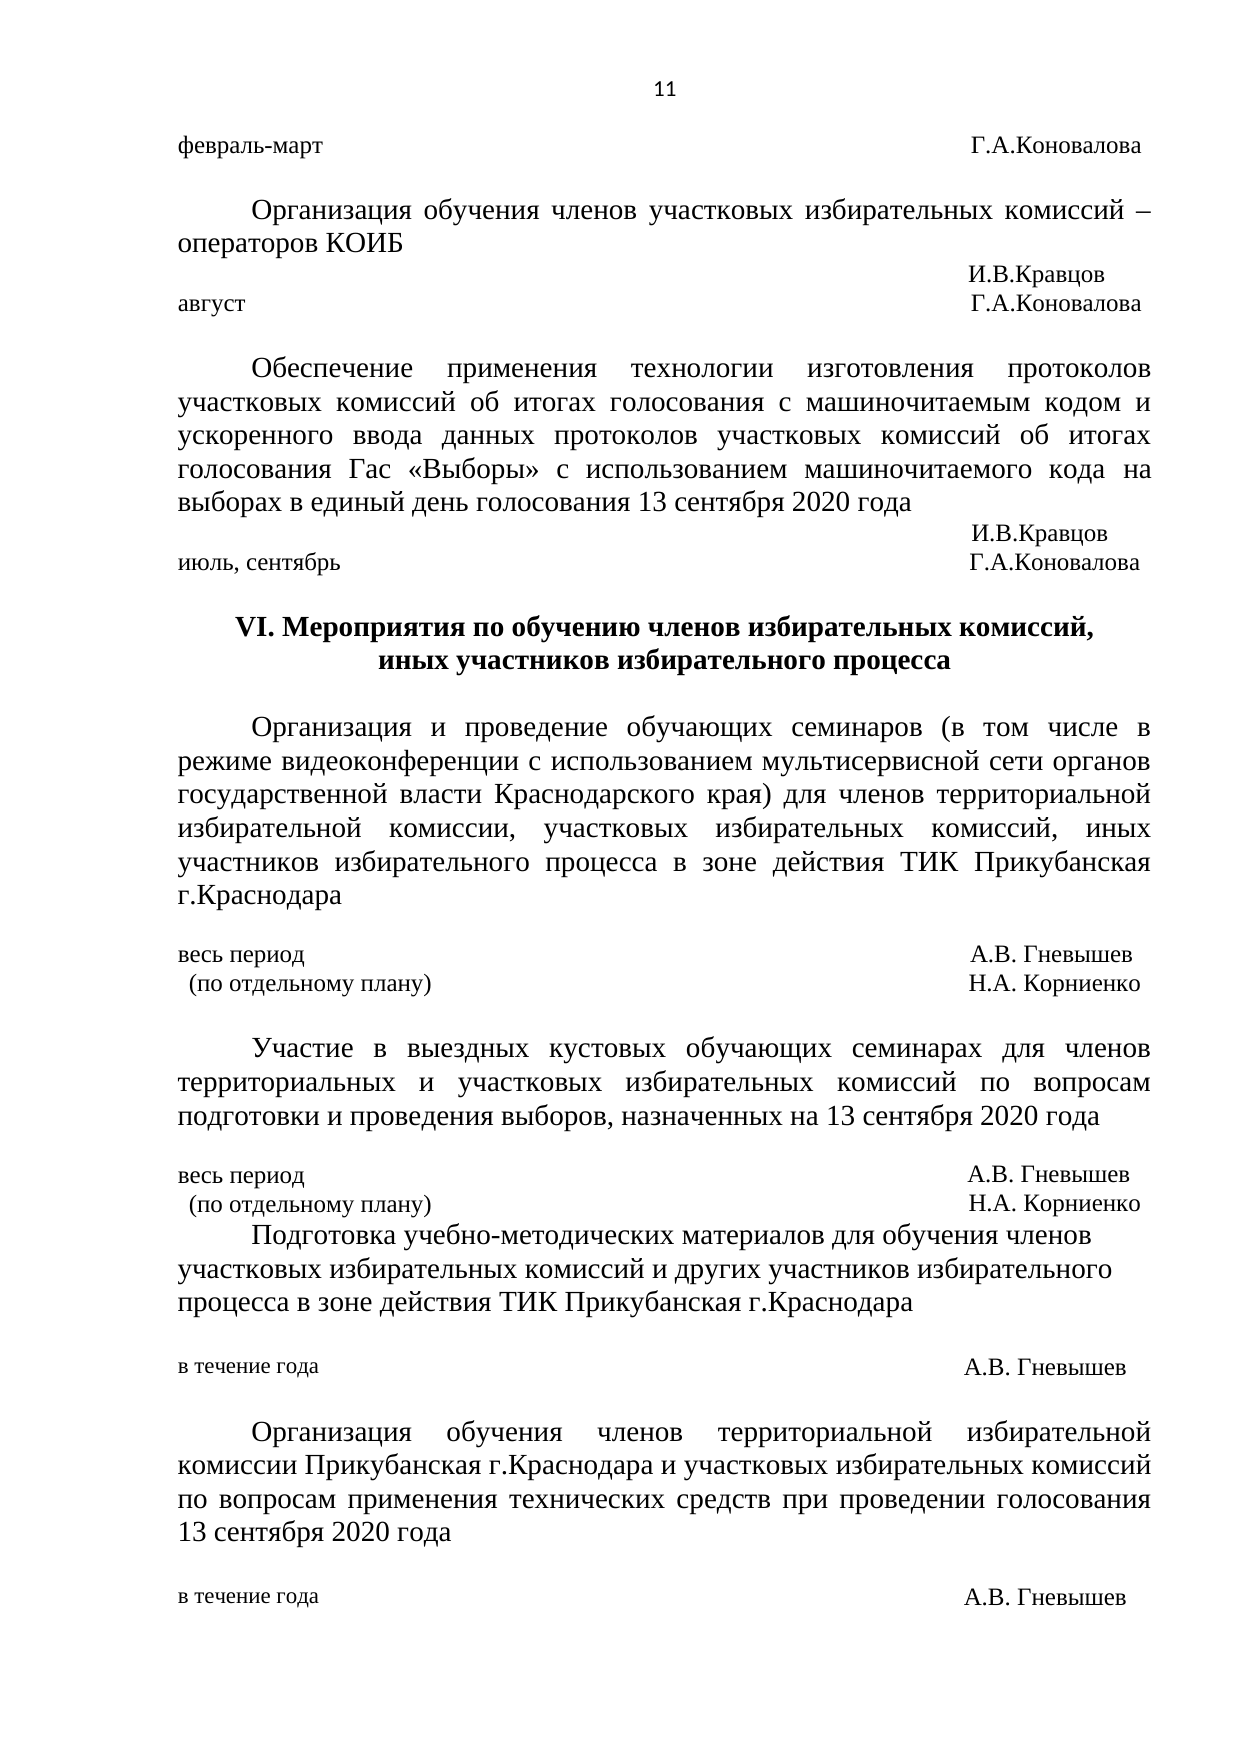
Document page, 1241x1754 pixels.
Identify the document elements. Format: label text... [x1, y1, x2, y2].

text Обеспечение применения технологии изготовления протоколов участковых комиссий об итогах голосования с машиночитаемым кодом и ускоренного ввода данных протоколов участковых комиссий об итогах голосования Гас «Выборы» с использованием машиночитаемого кода на выборах в единый день голосования 13 сентября 2020 года [177, 350, 1152, 518]
table_header в течение года [177, 1352, 576, 1380]
table_header А.В. Гневышев Н.А. Корниенко [620, 1131, 1152, 1217]
table_header весь период (по отдельному плану) [177, 1131, 620, 1217]
text иных участников избирательного процесса [177, 642, 1152, 676]
table_header февраль-март [177, 130, 605, 158]
table_header в течение года [177, 1582, 576, 1610]
table_header июль, сентябрь [177, 518, 620, 575]
text Организация обучения членов участковых избирательных комиссий – операторов КОИБ [177, 192, 1152, 259]
table_header И.В.Кравцов Г.А.Коновалова [620, 518, 1152, 575]
text Подготовка учебно-методических материалов для обучения членов участковых избирательных комиссий и других участников избирательного процесса в зоне действия ТИК Прикубанская г.Краснодара [177, 1217, 1152, 1318]
table_header И.В.Кравцов Г.А.Коновалова [620, 259, 1152, 317]
table_header А.В. Гневышев [576, 1352, 1152, 1380]
text Организация обучения членов территориальной избирательной комиссии Прикубанская г.Краснодара и участковых избирательных комиссий по вопросам применения технических средств при проведении голосования 13 сентября 2020 года [177, 1414, 1152, 1548]
text VI. Мероприятия по обучению членов избирательных комиссий, [177, 609, 1152, 642]
table_header весь период (по отдельному плану) [177, 911, 620, 997]
table_header август [177, 259, 620, 317]
text Организация и проведение обучающих семинаров (в том числе в режиме видеоконференции с использованием мультисервисной сети органов государственной власти Краснодарского края) для членов территориальной избирательной комиссии, участковых избирательных комиссий, иных участников избирательного процесса в зоне действия ТИК Прикубанская г.Краснодара [177, 709, 1152, 911]
table_header А.В. Гневышев Н.А. Корниенко [620, 911, 1152, 997]
text Участие в выездных кустовых обучающих семинарах для членов территориальных и участковых избирательных комиссий по вопросам подготовки и проведения выборов, назначенных на 13 сентября 2020 года [177, 1031, 1152, 1131]
table_header А.В. Гневышев [576, 1582, 1152, 1610]
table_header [605, 130, 1152, 158]
